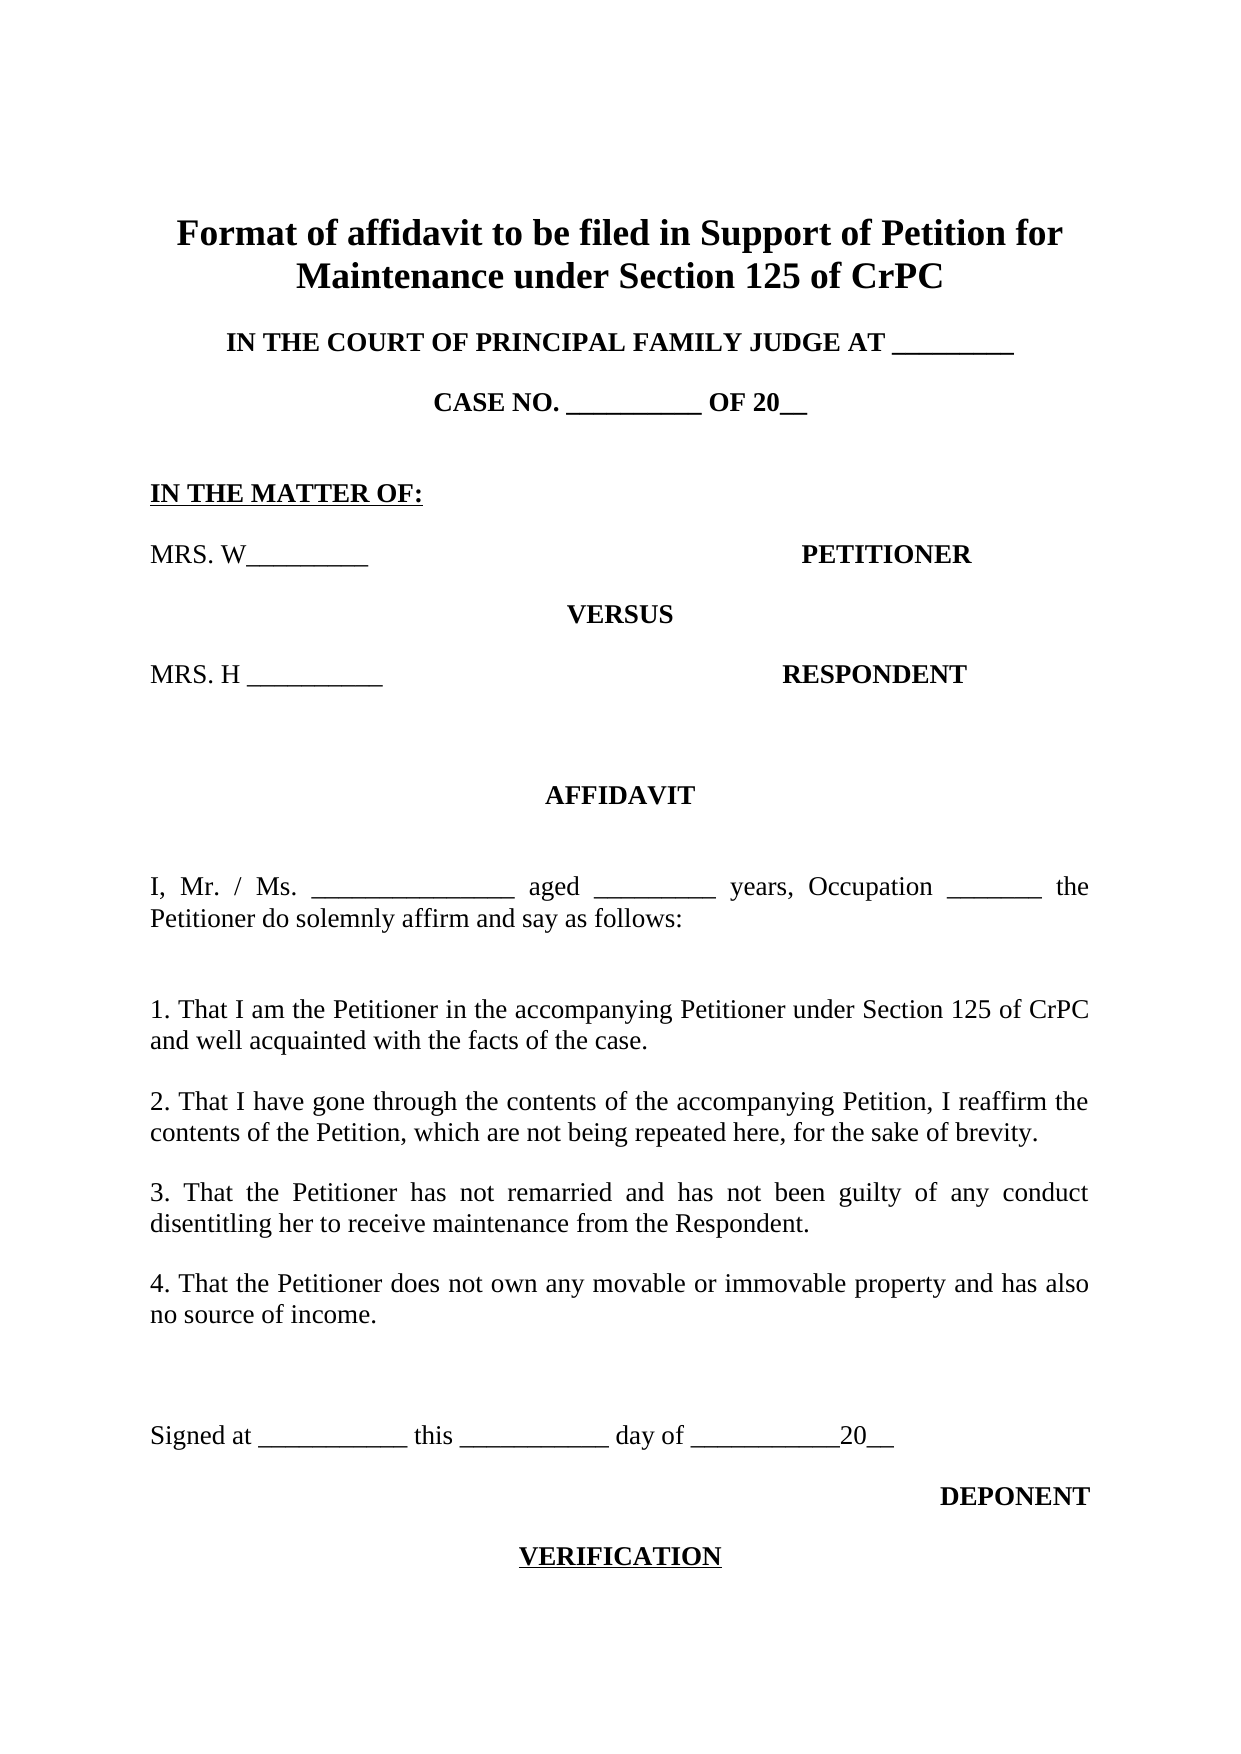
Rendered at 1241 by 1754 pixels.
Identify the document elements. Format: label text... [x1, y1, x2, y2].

text DEPONENT [150, 1479, 1090, 1511]
text IN THE MATTER OF: [150, 477, 1090, 509]
text IN THE COURT OF PRINCIPAL FAMILY JUDGE AT _________ [150, 326, 1090, 357]
text I, Mr. / Ms. _______________ aged _________ years, Occupation _______ the Petitioner do solemnly affirm and say as follows: [150, 839, 1090, 933]
text MRS. W_________ PETITIONER [150, 538, 1090, 569]
text Format of affidavit to be filed in Support of Petition for Maintenance under Section 125 of CrPC [150, 210, 1090, 297]
text CASE NO. __________ OF 20__ [150, 386, 1090, 448]
text 3. That the Petitioner has not remarried and has not been guilty of any conduct disentitling her to receive maintenance from the Respondent. [150, 1176, 1090, 1238]
text 4. That the Petitioner does not own any movable or immovable property and has also no source of income. [150, 1267, 1090, 1330]
text 2. That I have gone through the contents of the accompanying Petition, I reaffirm the contents of the Petition, which are not being repeated here, for the sake of brevity. [150, 1084, 1090, 1147]
text AFFIDAVIT [150, 779, 1090, 810]
text 1. That I am the Petitioner in the accompanying Petitioner under Section 125 of CrPC and well acquainted with the facts of the case. [150, 962, 1090, 1055]
text VERIFICATION [150, 1540, 1090, 1571]
text MRS. H __________ RESPONDENT [150, 658, 1090, 689]
text VERSUS [150, 598, 1090, 629]
text Signed at ___________ this ___________ day of ___________20__ [150, 1419, 1090, 1450]
